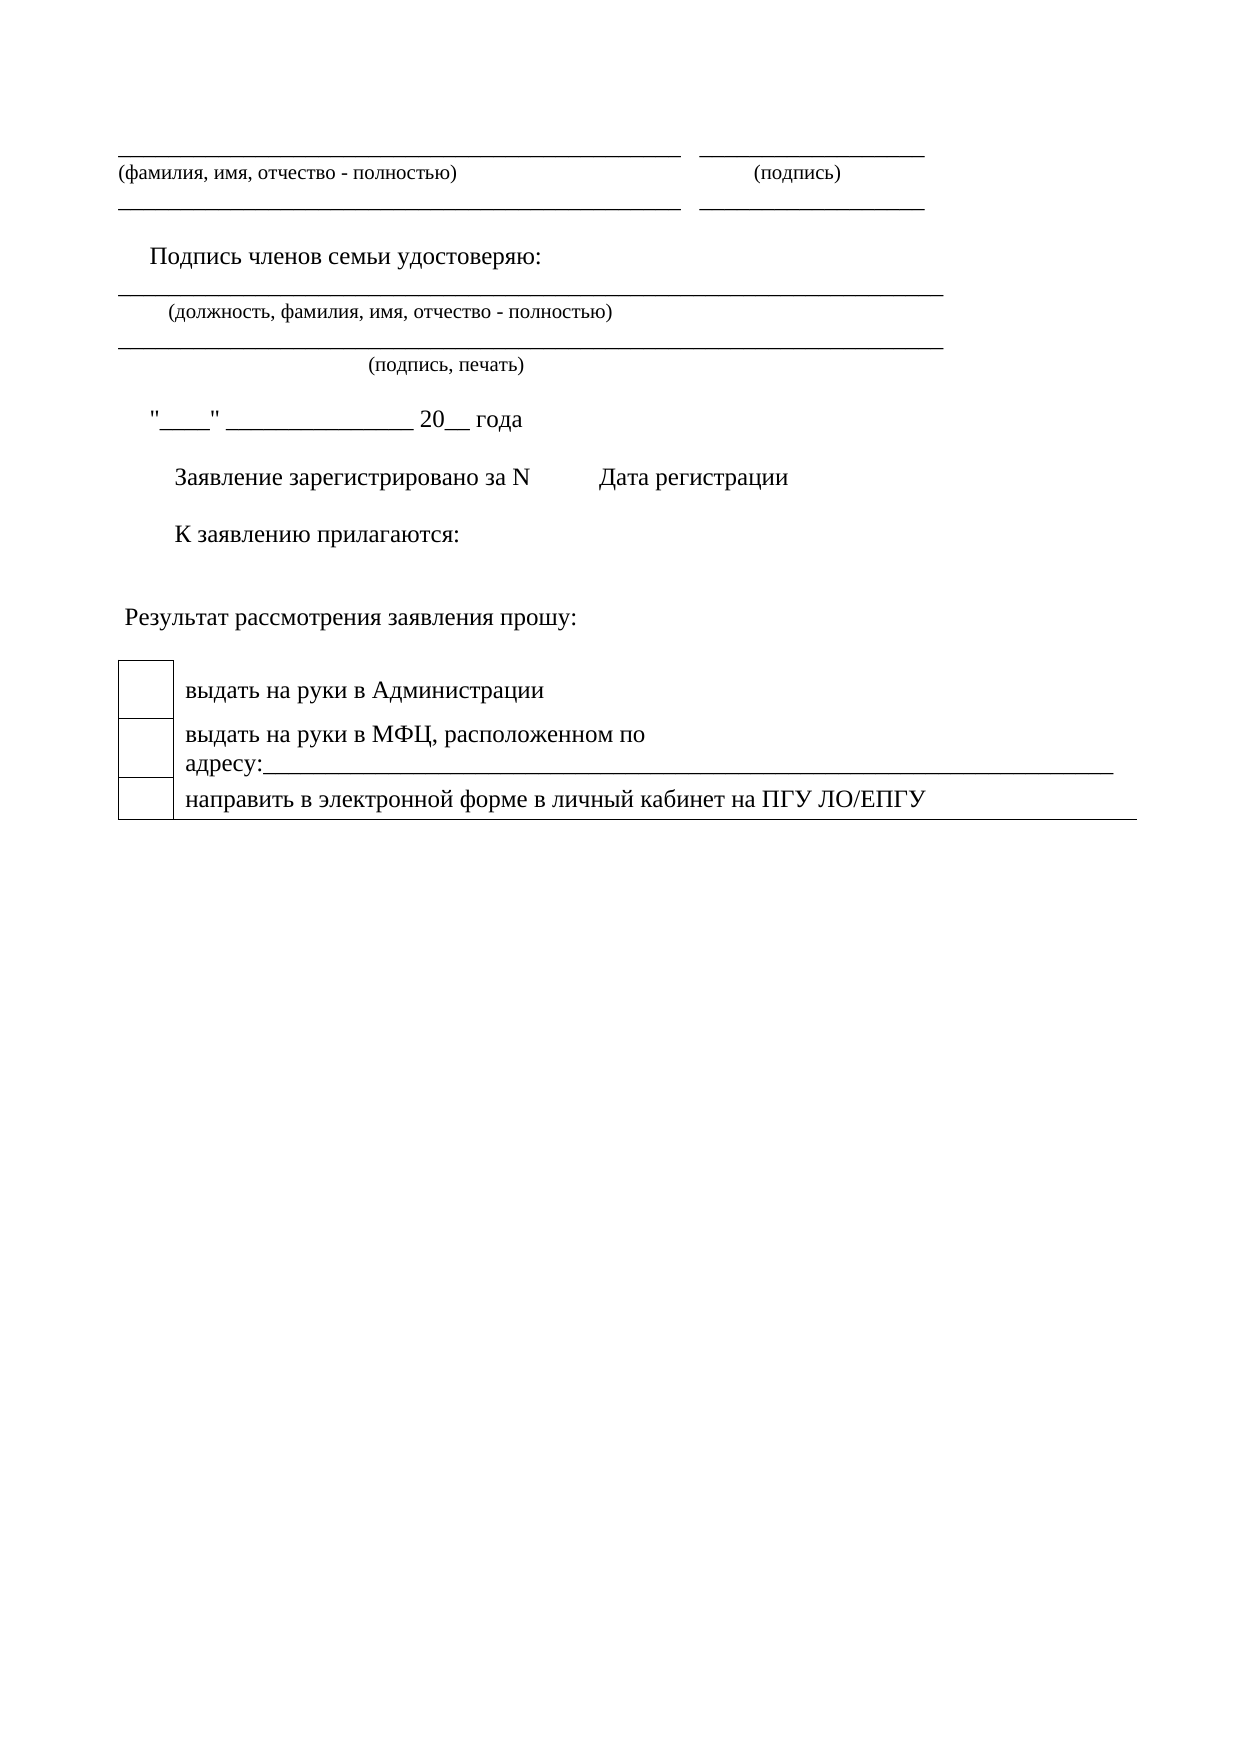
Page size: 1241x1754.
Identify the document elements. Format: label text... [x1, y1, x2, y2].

table_cell [119, 719, 129, 777]
text Заявление зарегистрировано за N Дата регистрации [118, 462, 1122, 491]
table_header выдать на руки в Администрации [174, 660, 1137, 718]
table_header [119, 661, 129, 718]
text "____" _______________ 20__ года [118, 404, 1122, 433]
text К заявлению прилагаются: [118, 519, 1122, 548]
text __________________________________________________________________ [118, 323, 1122, 352]
text __________________________________________________________________ [118, 270, 1122, 299]
text (фамилия, имя, отчество - полностью) (подпись) [118, 160, 1122, 184]
text _____________________________________________ __________________ [118, 131, 1122, 160]
text (подпись, печать) [118, 352, 1122, 376]
text _____________________________________________ __________________ [118, 184, 1122, 213]
table_cell направить в электронной форме в личный кабинет на ПГУ ЛО/ЕПГУ [174, 777, 1137, 819]
table_cell [119, 778, 173, 819]
table_header [163, 661, 173, 718]
table_cell [163, 719, 173, 777]
text Подпись членов семьи удостоверяю: [118, 241, 1122, 270]
table_cell выдать на руки в МФЦ, расположенном по адресу:____________________________________________________________________ [174, 718, 1137, 777]
text Результат рассмотрения заявления прошу: [118, 602, 1122, 631]
text (должность, фамилия, имя, отчество - полностью) [118, 299, 1122, 323]
